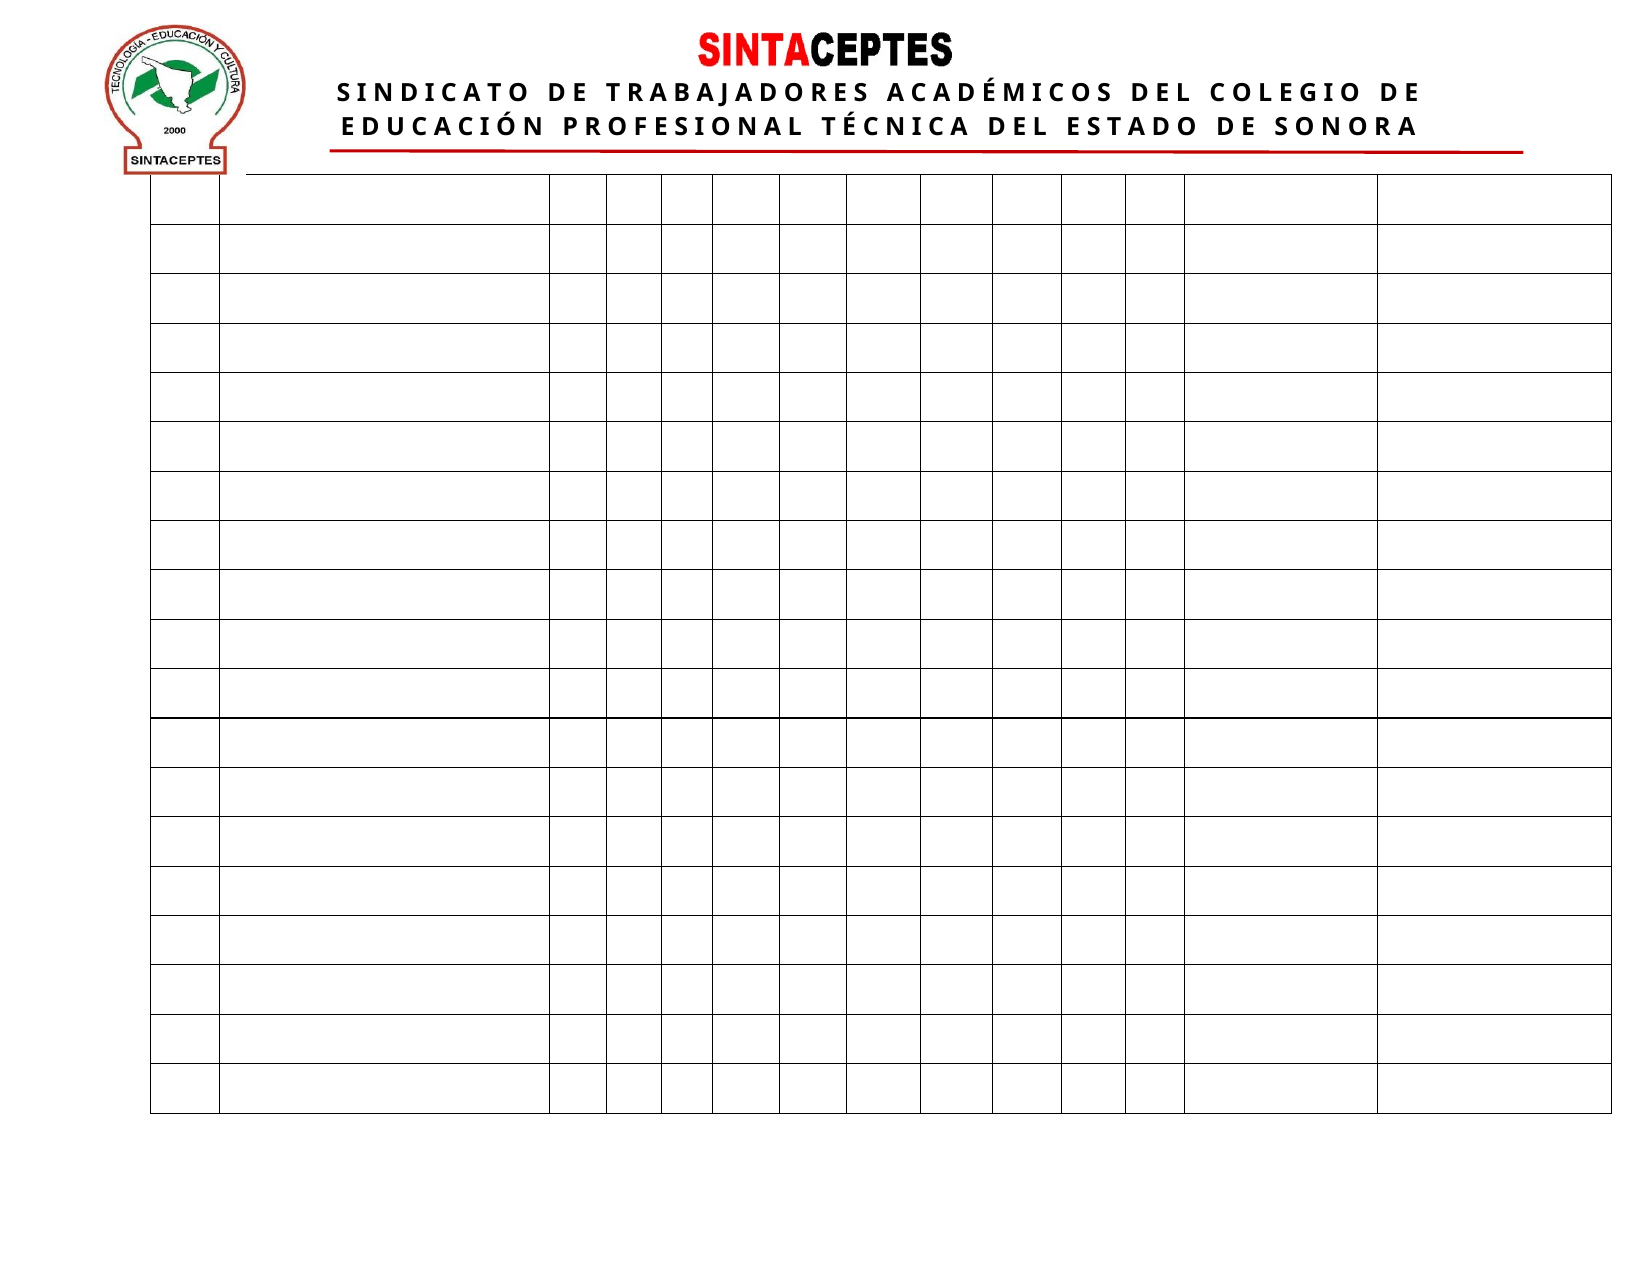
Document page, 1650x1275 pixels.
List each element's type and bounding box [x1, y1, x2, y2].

table_cell [1185, 817, 1377, 866]
table_cell [993, 521, 1061, 569]
table_cell [713, 175, 779, 224]
table_cell [1062, 521, 1125, 569]
table_cell [713, 1015, 779, 1063]
table_cell [1378, 867, 1611, 915]
table_cell [921, 324, 992, 372]
table_cell [607, 867, 661, 915]
table_cell [1126, 373, 1184, 421]
table_cell [1062, 225, 1125, 273]
table_cell [607, 719, 661, 767]
table_cell [220, 620, 549, 668]
table_cell [662, 373, 712, 421]
table_cell [713, 965, 779, 1014]
table_cell [220, 867, 549, 915]
table_cell [847, 768, 920, 816]
table_cell [921, 422, 992, 471]
table_cell [1126, 422, 1184, 471]
table_cell [662, 225, 712, 273]
table_cell [713, 1064, 779, 1112]
table_cell [151, 719, 219, 767]
table_cell [921, 1064, 992, 1112]
table_cell [220, 324, 549, 372]
table_cell [921, 620, 992, 668]
table_cell [1126, 719, 1184, 767]
table_cell [780, 620, 846, 668]
table_cell [550, 817, 606, 866]
table_cell [780, 1064, 846, 1112]
table_cell [1126, 1015, 1184, 1063]
picture [104, 24, 246, 175]
table_cell [921, 521, 992, 569]
table_cell [1185, 867, 1377, 915]
table_cell [1185, 768, 1377, 816]
table_cell [1126, 867, 1184, 915]
table_cell [1062, 570, 1125, 619]
table_cell [1062, 719, 1125, 767]
table_cell [1378, 817, 1611, 866]
table_cell [1062, 324, 1125, 372]
table_cell [662, 916, 712, 964]
table_cell [921, 472, 992, 520]
table_cell [151, 1015, 219, 1063]
table_cell [993, 570, 1061, 619]
table_cell [1378, 175, 1611, 224]
table_cell [1378, 225, 1611, 273]
table_cell [1378, 916, 1611, 964]
table_cell [921, 175, 992, 224]
table_cell [847, 1015, 920, 1063]
table_cell [550, 324, 606, 372]
table_cell [780, 817, 846, 866]
table_cell [550, 1064, 606, 1112]
table_cell [1378, 768, 1611, 816]
table_cell [1185, 422, 1377, 471]
table_cell [713, 719, 779, 767]
table_cell [780, 570, 846, 619]
table_cell [713, 669, 779, 717]
table_cell [1185, 620, 1377, 668]
table_cell [993, 175, 1061, 224]
table_cell [780, 373, 846, 421]
table_cell [713, 274, 779, 322]
table_cell [662, 521, 712, 569]
table_cell [1126, 521, 1184, 569]
table_cell [550, 472, 606, 520]
table_cell [993, 768, 1061, 816]
table_cell [1062, 916, 1125, 964]
table_cell [1378, 965, 1611, 1014]
table_cell [921, 916, 992, 964]
table_cell [1185, 324, 1377, 372]
table_cell [220, 768, 549, 816]
table_cell [847, 669, 920, 717]
table_cell [662, 669, 712, 717]
table_cell [847, 472, 920, 520]
table_cell [993, 620, 1061, 668]
table_cell [1126, 274, 1184, 322]
table_cell [1378, 1015, 1611, 1063]
table_cell [713, 324, 779, 372]
table_cell [662, 274, 712, 322]
table_cell [220, 1015, 549, 1063]
table_cell [847, 867, 920, 915]
table_cell [713, 620, 779, 668]
table_cell [993, 1015, 1061, 1063]
table_cell [1062, 965, 1125, 1014]
table_cell [151, 472, 219, 520]
table_cell [993, 817, 1061, 866]
table_cell [220, 175, 549, 224]
table_cell [1126, 817, 1184, 866]
table_cell [151, 965, 219, 1014]
table_cell [1126, 225, 1184, 273]
table_cell [151, 669, 219, 717]
table_cell [1185, 472, 1377, 520]
table_cell [713, 570, 779, 619]
table_cell [607, 175, 661, 224]
table_cell [550, 719, 606, 767]
table_cell [921, 768, 992, 816]
table_cell [713, 373, 779, 421]
table_cell [220, 916, 549, 964]
table_cell [220, 274, 549, 322]
table_cell [550, 916, 606, 964]
table_cell [662, 1064, 712, 1112]
table_cell [1126, 472, 1184, 520]
table_cell [713, 422, 779, 471]
table_cell [993, 867, 1061, 915]
table_cell [607, 422, 661, 471]
table_cell [1126, 669, 1184, 717]
table_cell [1185, 916, 1377, 964]
table_cell [993, 916, 1061, 964]
table_cell [1378, 1064, 1611, 1112]
table_cell [1126, 620, 1184, 668]
table_cell [607, 225, 661, 273]
table_cell [1185, 965, 1377, 1014]
table_cell [780, 274, 846, 322]
table_cell [993, 274, 1061, 322]
table_cell [220, 719, 549, 767]
table_cell [1185, 521, 1377, 569]
table_cell [662, 768, 712, 816]
table_cell [1378, 570, 1611, 619]
table_cell [713, 817, 779, 866]
table_cell [550, 175, 606, 224]
table_cell [921, 867, 992, 915]
table_cell [847, 373, 920, 421]
table_cell [607, 916, 661, 964]
table_cell [662, 422, 712, 471]
table_cell [921, 274, 992, 322]
table_cell [607, 965, 661, 1014]
table_cell [607, 373, 661, 421]
table_cell [780, 175, 846, 224]
table_cell [993, 422, 1061, 471]
table_cell [847, 916, 920, 964]
table_cell [151, 916, 219, 964]
table_cell [921, 669, 992, 717]
table_cell [780, 768, 846, 816]
table_cell [1378, 324, 1611, 372]
table_cell [1185, 570, 1377, 619]
table_cell [921, 373, 992, 421]
table_cell [550, 620, 606, 668]
table_cell [1185, 1015, 1377, 1063]
table_cell [847, 274, 920, 322]
table_cell [780, 669, 846, 717]
table_cell [550, 422, 606, 471]
table_cell [1185, 719, 1377, 767]
table_cell [921, 719, 992, 767]
table_cell [151, 422, 219, 471]
table_cell [1126, 965, 1184, 1014]
table_cell [1378, 620, 1611, 668]
table_cell [1185, 1064, 1377, 1112]
table_cell [713, 768, 779, 816]
table_cell [662, 817, 712, 866]
table_cell [921, 817, 992, 866]
table_cell [847, 965, 920, 1014]
table_cell [151, 324, 219, 372]
table_cell [550, 965, 606, 1014]
table_cell [151, 1064, 219, 1112]
table_cell [780, 472, 846, 520]
table_cell [607, 1064, 661, 1112]
table_cell [607, 570, 661, 619]
table_cell [1126, 768, 1184, 816]
table_cell [713, 867, 779, 915]
table_cell [921, 1015, 992, 1063]
table_cell [151, 768, 219, 816]
table_cell [1062, 1064, 1125, 1112]
table_cell [780, 719, 846, 767]
table_cell [607, 817, 661, 866]
table_cell [550, 274, 606, 322]
table_cell [607, 324, 661, 372]
table_cell [1126, 1064, 1184, 1112]
table_cell [662, 620, 712, 668]
table_cell [1378, 521, 1611, 569]
table_cell [550, 373, 606, 421]
table_cell [220, 225, 549, 273]
table_cell [607, 521, 661, 569]
table_cell [151, 175, 219, 224]
table_cell [847, 175, 920, 224]
table_cell [1062, 373, 1125, 421]
table_cell [662, 719, 712, 767]
table_cell [1126, 916, 1184, 964]
table_cell [780, 965, 846, 1014]
table_cell [662, 570, 712, 619]
table_cell [847, 620, 920, 668]
table_cell [607, 1015, 661, 1063]
table_cell [1378, 669, 1611, 717]
table_cell [1062, 274, 1125, 322]
table_cell [1378, 472, 1611, 520]
table_cell [847, 422, 920, 471]
table_cell [847, 570, 920, 619]
table_cell [220, 669, 549, 717]
table_cell [993, 965, 1061, 1014]
table_cell [607, 768, 661, 816]
table_cell [1062, 669, 1125, 717]
table_cell [847, 521, 920, 569]
table_cell [662, 867, 712, 915]
table_cell [662, 1015, 712, 1063]
table_cell [151, 521, 219, 569]
table_cell [847, 1064, 920, 1112]
table_cell [151, 570, 219, 619]
table_cell [151, 373, 219, 421]
table_cell [1062, 472, 1125, 520]
table_cell [1185, 175, 1377, 224]
table_cell [780, 521, 846, 569]
table_cell [607, 620, 661, 668]
table_cell [993, 225, 1061, 273]
table_cell [780, 422, 846, 471]
table_cell [220, 965, 549, 1014]
picture [697, 32, 953, 67]
table_cell [1062, 620, 1125, 668]
table_cell [780, 916, 846, 964]
table_cell [1126, 570, 1184, 619]
table_cell [1378, 422, 1611, 471]
table_cell [993, 1064, 1061, 1112]
table_cell [550, 570, 606, 619]
table_cell [1378, 373, 1611, 421]
table_cell [662, 324, 712, 372]
table_cell [1378, 274, 1611, 322]
table_cell [220, 422, 549, 471]
table_cell [921, 570, 992, 619]
table_cell [151, 225, 219, 273]
table_cell [220, 373, 549, 421]
table_cell [1062, 422, 1125, 471]
table_cell [607, 472, 661, 520]
table_cell [151, 274, 219, 322]
table_cell [550, 669, 606, 717]
table_cell [1185, 225, 1377, 273]
table_cell [780, 867, 846, 915]
table_cell [713, 521, 779, 569]
table_cell [1185, 274, 1377, 322]
table_cell [151, 620, 219, 668]
table_cell [662, 472, 712, 520]
table_cell [550, 768, 606, 816]
table_cell [1062, 867, 1125, 915]
table_cell [1126, 175, 1184, 224]
table_cell [1062, 768, 1125, 816]
table_cell [1126, 324, 1184, 372]
table_cell [550, 867, 606, 915]
table_cell [847, 324, 920, 372]
table_cell [921, 225, 992, 273]
table_cell [993, 719, 1061, 767]
table_cell [1378, 719, 1611, 767]
table_cell [847, 817, 920, 866]
table_cell [780, 324, 846, 372]
table_cell [780, 1015, 846, 1063]
table_cell [220, 472, 549, 520]
table_cell [550, 1015, 606, 1063]
table_cell [780, 225, 846, 273]
table_cell [550, 521, 606, 569]
table_cell [220, 570, 549, 619]
table_cell [921, 965, 992, 1014]
table_cell [662, 965, 712, 1014]
table_cell [847, 719, 920, 767]
table_cell [713, 916, 779, 964]
table_cell [550, 225, 606, 273]
table_cell [220, 1064, 549, 1112]
table_cell [993, 472, 1061, 520]
table_cell [607, 274, 661, 322]
table_cell [1185, 373, 1377, 421]
table_cell [1062, 817, 1125, 866]
table_cell [151, 867, 219, 915]
table_cell [662, 175, 712, 224]
table_cell [220, 521, 549, 569]
table_cell [713, 225, 779, 273]
table_cell [220, 817, 549, 866]
table_cell [1062, 175, 1125, 224]
table_cell [847, 225, 920, 273]
table_cell [993, 324, 1061, 372]
table_cell [993, 669, 1061, 717]
table_cell [1185, 669, 1377, 717]
table_cell [607, 669, 661, 717]
table_cell [1062, 1015, 1125, 1063]
table_cell [993, 373, 1061, 421]
table_cell [151, 817, 219, 866]
table_cell [713, 472, 779, 520]
